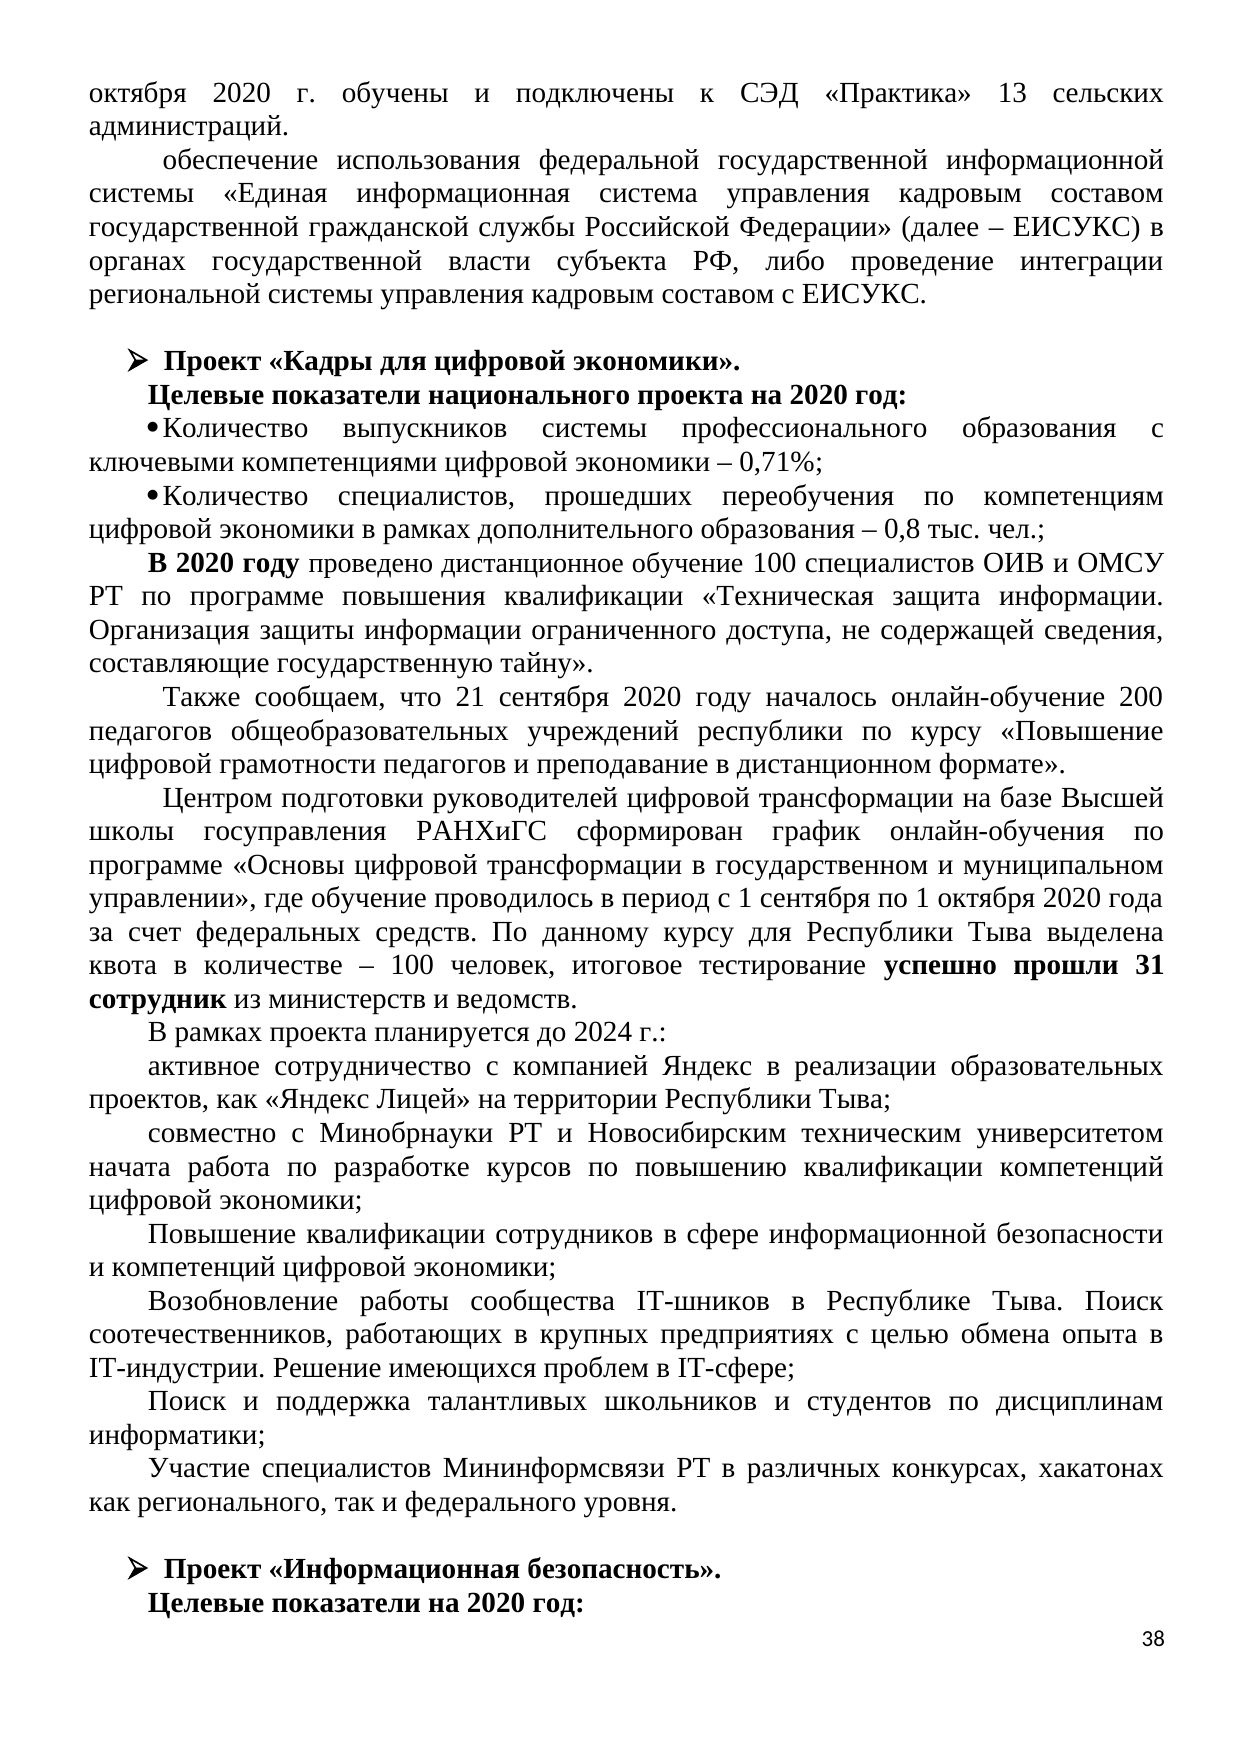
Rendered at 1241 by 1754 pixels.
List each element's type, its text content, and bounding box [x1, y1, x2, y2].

list Количество выпускников системы профессионального образования с ключевыми компетенциями цифровой экономики – 0,71%; [89, 411, 1164, 478]
text Также сообщаем, что 21 сентября 2020 году началось онлайн-обучение 200 педагогов общеобразовательных учреждений республики по курсу «Повышение цифровой грамотности педагогов и преподавание в дистанционном формате». [89, 679, 1164, 780]
text Целевые показатели национального проекта на 2020 год: [89, 377, 1164, 411]
text В рамках проекта планируется до 2024 г.: [89, 1014, 1164, 1048]
text активное сотрудничество с компанией Яндекс в реализации образовательных проектов, как «Яндекс Лицей» на территории Республики Тыва; [89, 1048, 1164, 1115]
text В 2020 году проведено дистанционное обучение 100 специалистов ОИВ и ОМСУ РТ по программе повышения квалификации «Техническая защита информации. Организация защиты информации ограниченного доступа, не содержащей сведения, составляющие государственную тайну». [89, 545, 1164, 679]
text Центром подготовки руководителей цифровой трансформации на базе Высшей школы госуправления РАНХиГС сформирован график онлайн-обучения по программе «Основы цифровой трансформации в государственном и муниципальном управлении», где обучение проводилось в период с 1 сентября по 1 октября 2020 года за счет федеральных средств. По данному курсу для Республики Тыва выделена квота в количестве – 100 человек, итоговое тестирование успешно прошли 31 сотрудник из министерств и ведомств. [89, 780, 1164, 1014]
list Участие специалистов Мининформсвязи РТ в различных конкурсах, хакатонах как регионального, так и федерального уровня. [89, 1451, 1164, 1518]
list Поиск и поддержка талантливых школьников и студентов по дисциплинам информатики; [89, 1383, 1164, 1451]
list совместно с Минобрнауки РТ и Новосибирским техническим университетом начата работа по разработке курсов по повышению квалификации компетенций цифровой экономики; [89, 1115, 1164, 1216]
list Повышение квалификации сотрудников в сфере информационной безопасности и компетенций цифровой экономики; [89, 1216, 1164, 1283]
list Проект «Информационная безопасность». [126, 1551, 1164, 1585]
list Количество специалистов, прошедших переобучения по компетенциям цифровой экономики в рамках дополнительного образования – 0,8 тыс. чел.; [89, 478, 1164, 545]
text Целевые показатели на 2020 год: [89, 1585, 1164, 1618]
list Проект «Кадры для цифровой экономики». [126, 343, 1164, 377]
list Возобновление работы сообщества IT-шников в Республике Тыва. Поиск соотечественников, работающих в крупных предприятиях с целью обмена опыта в IT-индустрии. Решение имеющихся проблем в IT-cфере; [89, 1283, 1164, 1383]
list обеспечение использования федеральной государственной информационной системы «Единая информационная система управления кадровым составом государственной гражданской службы Российской Федерации» (далее – ЕИСУКС) в органах государственной власти субъекта РФ, либо проведение интеграции региональной системы управления кадровым составом с ЕИСУКС. [89, 142, 1164, 310]
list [89, 75, 1164, 142]
